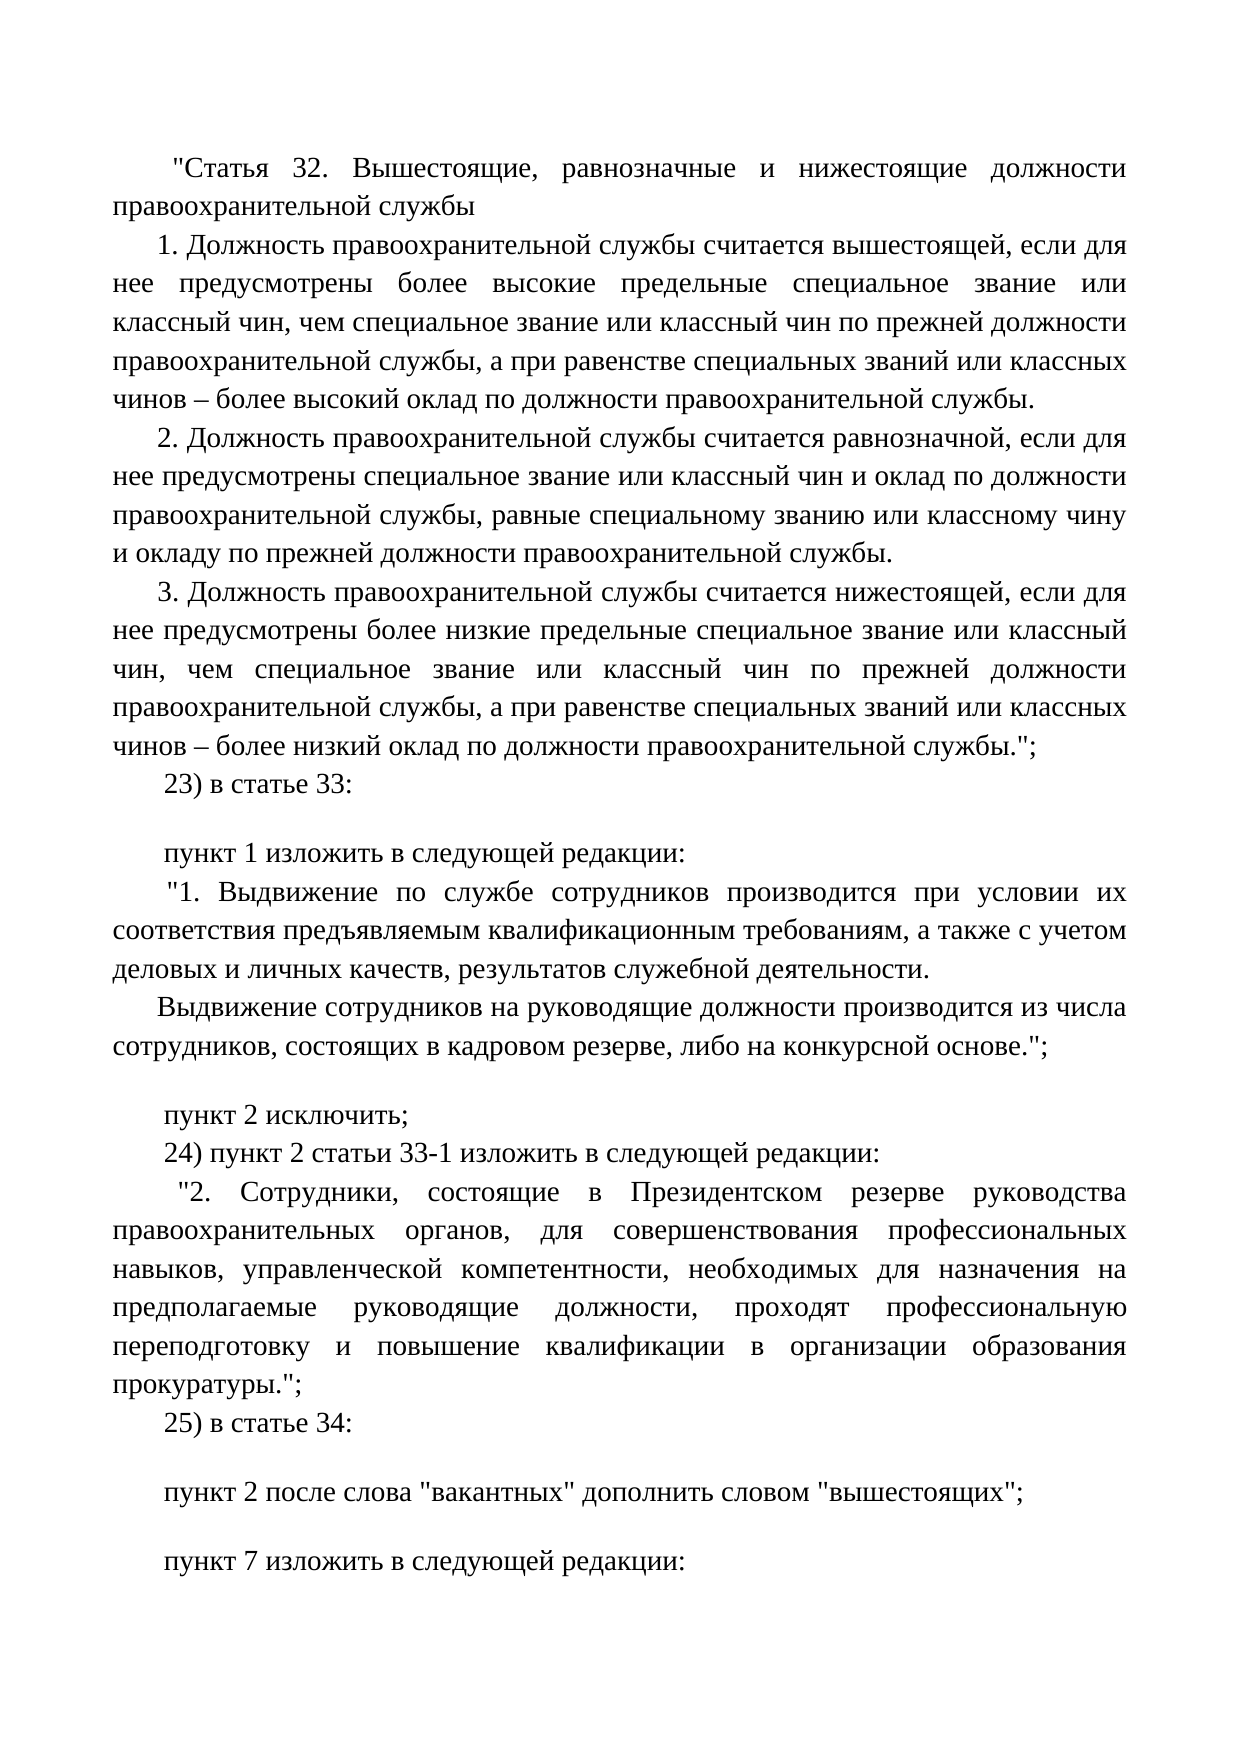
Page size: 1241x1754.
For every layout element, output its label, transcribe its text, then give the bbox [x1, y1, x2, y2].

text 1. Должность правоохранительной службы считается вышестоящей, если для нее предусмотрены более высокие предельные специальное звание или классный чин, чем специальное звание или классный чин по прежней должности правоохранительной службы, а при равенстве специальных званий или классных чинов – более высокий оклад по должности правоохранительной службы. [112, 227, 1128, 415]
text пункт 2 после слова "вакантных" дополнить словом "вышестоящих"; [112, 1474, 1128, 1507]
text пункт 7 изложить в следующей редакции: [112, 1543, 1128, 1576]
text 2. Должность правоохранительной службы считается равнозначной, если для нее предусмотрены специальное звание или классный чин и оклад по должности правоохранительной службы, равные специальному званию или классному чину и окладу по прежней должности правоохранительной службы. [112, 420, 1128, 569]
text 3. Должность правоохранительной службы считается нижестоящей, если для нее предусмотрены более низкие предельные специальное звание или классный чин, чем специальное звание или классный чин по прежней должности правоохранительной службы, а при равенстве специальных званий или классных чинов – более низкий оклад по должности правоохранительной службы."; [112, 574, 1128, 762]
text пункт 1 изложить в следующей редакции: [112, 835, 1128, 869]
text 23) в статье 33: [112, 767, 1128, 800]
text 24) пункт 2 статьи 33-1 изложить в следующей редакции: [112, 1135, 1128, 1169]
text "2. Сотрудники, состоящие в Президентском резерве руководства правоохранительных органов, для совершенствования профессиональных навыков, управленческой компетентности, необходимых для назначения на предполагаемые руководящие должности, проходят профессиональную переподготовку и повышение квалификации в организации образования прокуратуры."; [112, 1174, 1128, 1400]
text пункт 2 исключить; [112, 1097, 1128, 1130]
text "Статья 32. Вышестоящие, равнозначные и нижестоящие должности правоохранительной службы [112, 150, 1128, 222]
text 25) в статье 34: [112, 1405, 1128, 1439]
text "1. Выдвижение по службе сотрудников производится при условии их соответствия предъявляемым квалификационным требованиям, а также с учетом деловых и личных качеств, результатов служебной деятельности. [112, 874, 1128, 984]
text Выдвижение сотрудников на руководящие должности производится из числа сотрудников, состоящих в кадровом резерве, либо на конкурсной основе."; [112, 989, 1128, 1062]
